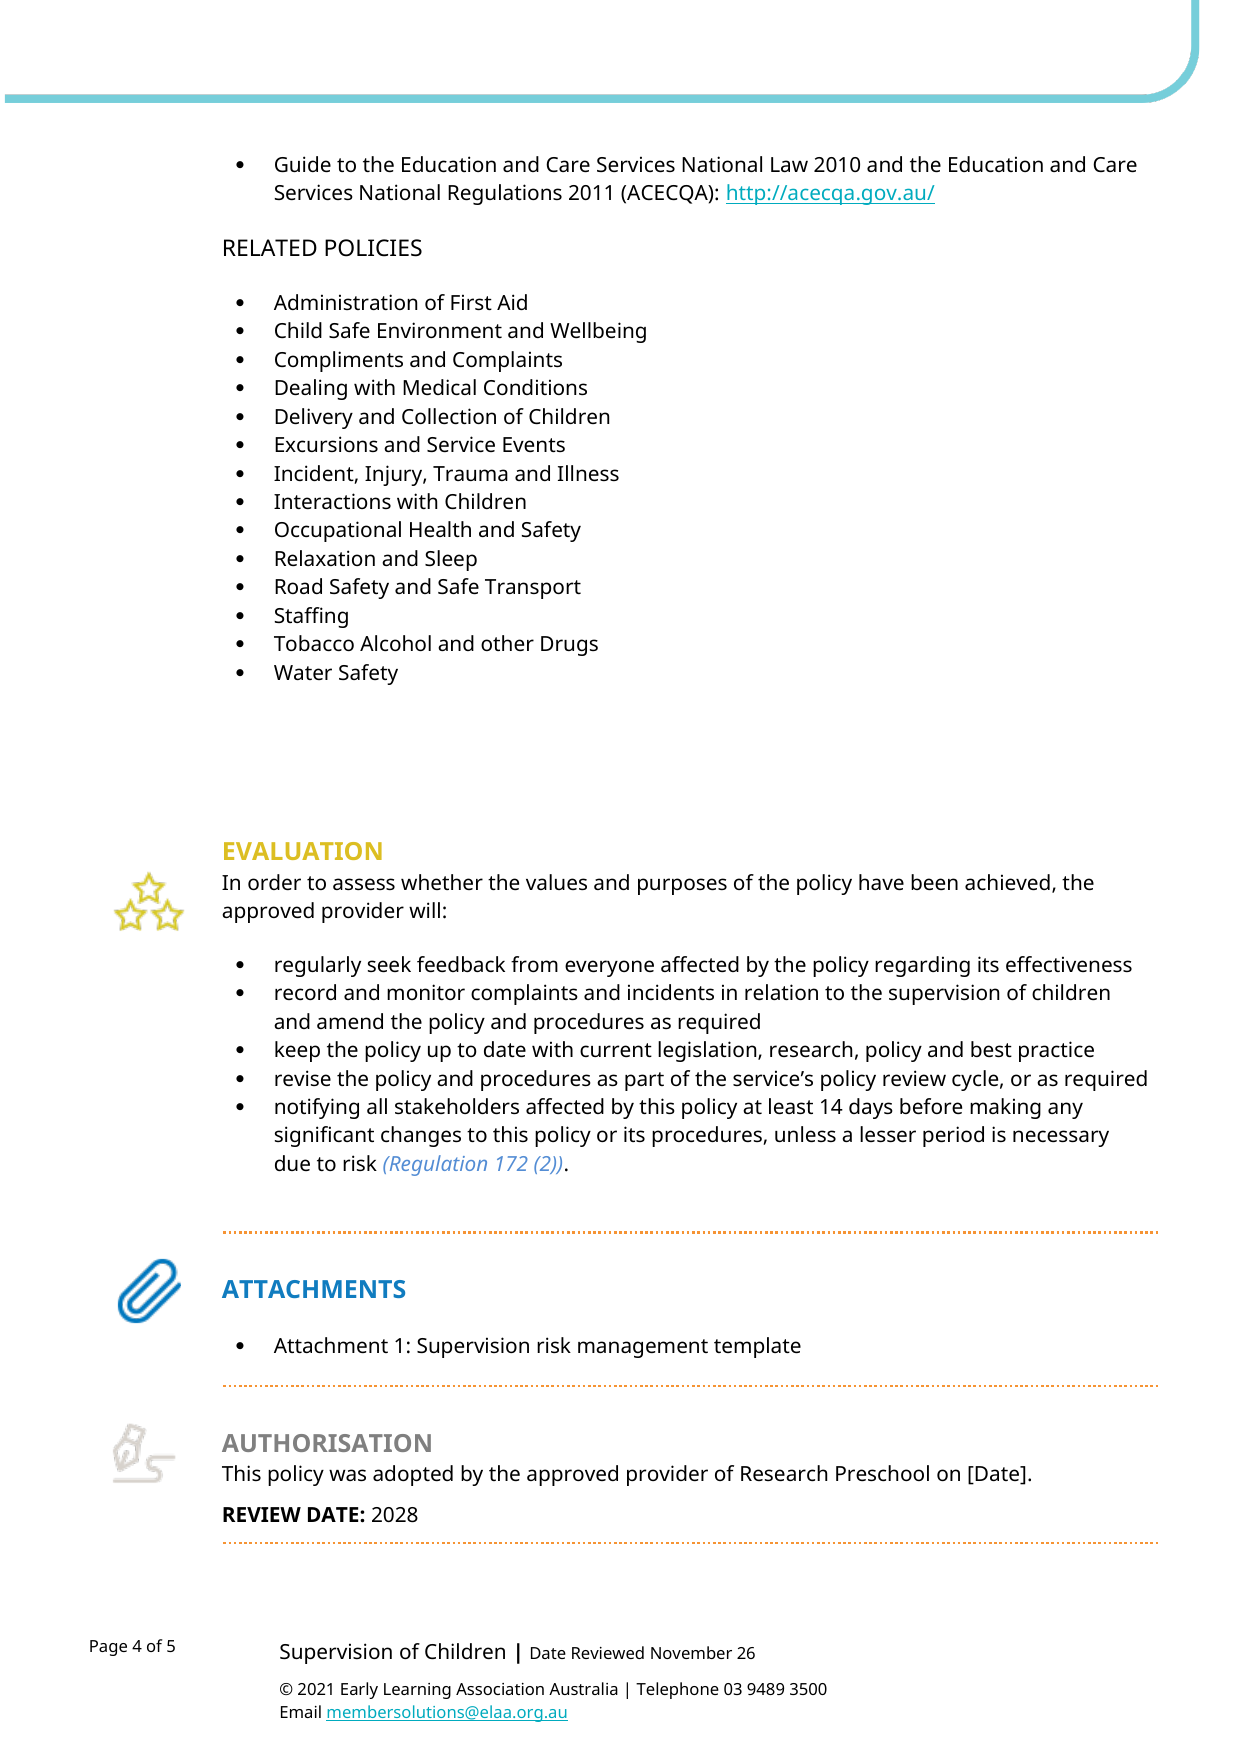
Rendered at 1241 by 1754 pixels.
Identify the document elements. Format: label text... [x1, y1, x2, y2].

picture [108, 1250, 181, 1326]
text This policy was adopted by the approved provider of on [Date]. [222, 1459, 1152, 1488]
text Incident, Injury, Trauma and Illness [236, 459, 1152, 487]
text Water Safety [236, 658, 1152, 686]
text Interactions with Children [236, 487, 1152, 516]
picture [80, 834, 217, 970]
text Road Safety and Safe Transport [236, 572, 1152, 601]
text Attachment 1: Supervision risk management template [236, 1331, 1152, 1359]
text Compliments and Complaints [236, 345, 1152, 373]
picture [4, 0, 1241, 126]
text In order to assess whether the values and purposes of the policy have been achieved, the approved provider will: [222, 868, 1152, 925]
text REVIEW DATE: 2028 [222, 1500, 1152, 1529]
text Delivery and Collection of Children [236, 402, 1152, 430]
text Evaluation [222, 834, 1152, 868]
text Relaxation and Sleep [236, 544, 1152, 572]
text Child Safe Environment and Wellbeing [236, 317, 1152, 345]
text Attachments [222, 1272, 1152, 1306]
picture [103, 1415, 183, 1485]
subtitle Related Policies [222, 232, 1152, 263]
text Staffing [236, 601, 1152, 629]
text Administration of First Aid [236, 288, 1152, 317]
text Excursions and Service Events [236, 430, 1152, 459]
text Dealing with Medical Conditions [236, 373, 1152, 402]
text Occupational Health and Safety [236, 516, 1152, 544]
text regularly seek feedback from everyone affected by the policy regarding its effectiveness [236, 950, 1152, 978]
text notifying all stakeholders affected by this policy at least 14 days before making any significant changes to this policy or its procedures, unless a lesser period is necessary due to risk (Regulation 172 (2)). [236, 1092, 1152, 1177]
text revise the policy and procedures as part of the service’s policy review cycle, or as required [236, 1064, 1152, 1092]
text Authorisation [222, 1425, 1152, 1459]
text Guide to the Education and Care Services National Law 2010 and the Education and Care Services National Regulations 2011 (ACECQA): http://acecqa.gov.au/ [236, 150, 1152, 207]
text Tobacco Alcohol and other Drugs [236, 629, 1152, 658]
text record and monitor complaints and incidents in relation to the supervision of children and amend the policy and procedures as required [236, 978, 1152, 1035]
text keep the policy up to date with current legislation, research, policy and best practice [236, 1035, 1152, 1064]
